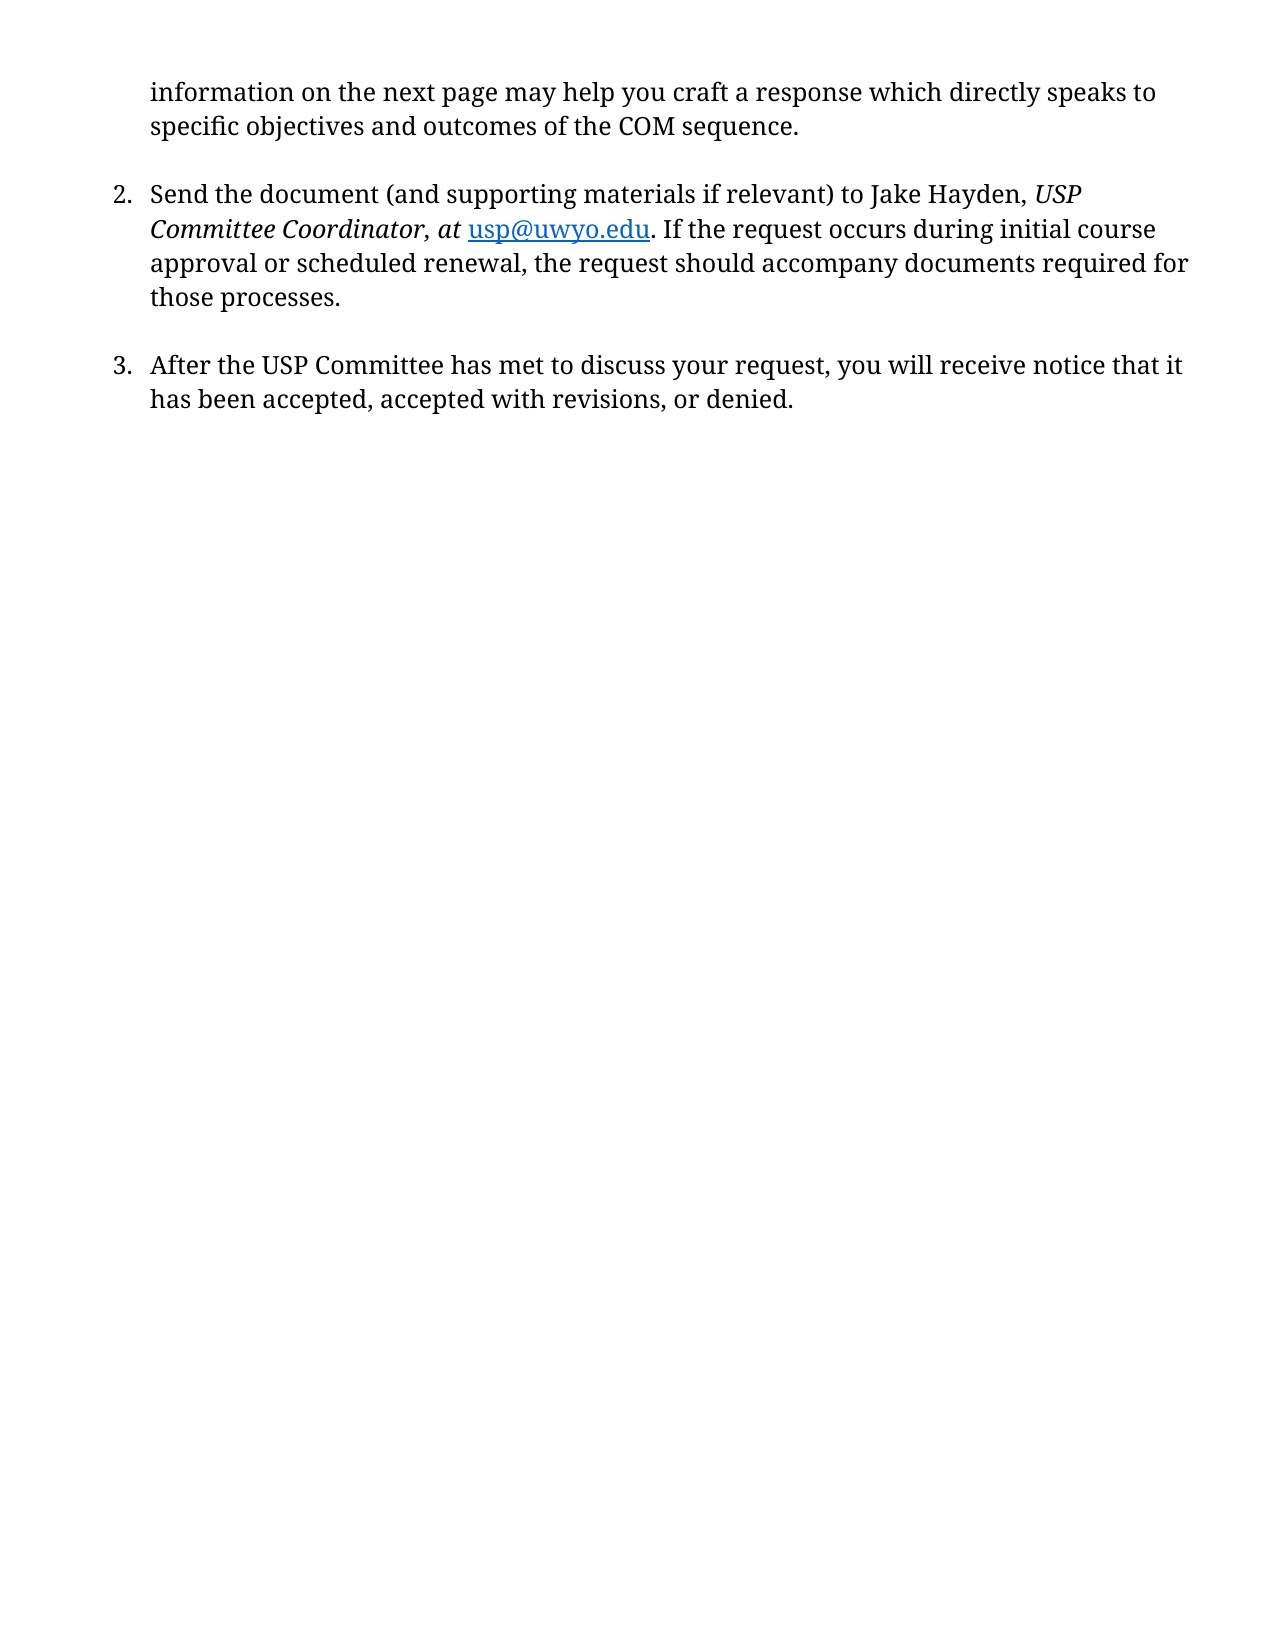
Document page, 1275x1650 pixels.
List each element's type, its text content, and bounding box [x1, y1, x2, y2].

list Send the document (and supporting materials if relevant) to Jake Hayden, USP Committee Coordinator, at usp@uwyo.edu. If the request occurs during initial course approval or scheduled renewal, the request should accompany documents required for those processes. [112, 177, 1200, 313]
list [150, 75, 1200, 143]
list After the USP Committee has met to discuss your request, you will receive notice that it has been accepted, accepted with revisions, or denied. [112, 347, 1200, 416]
